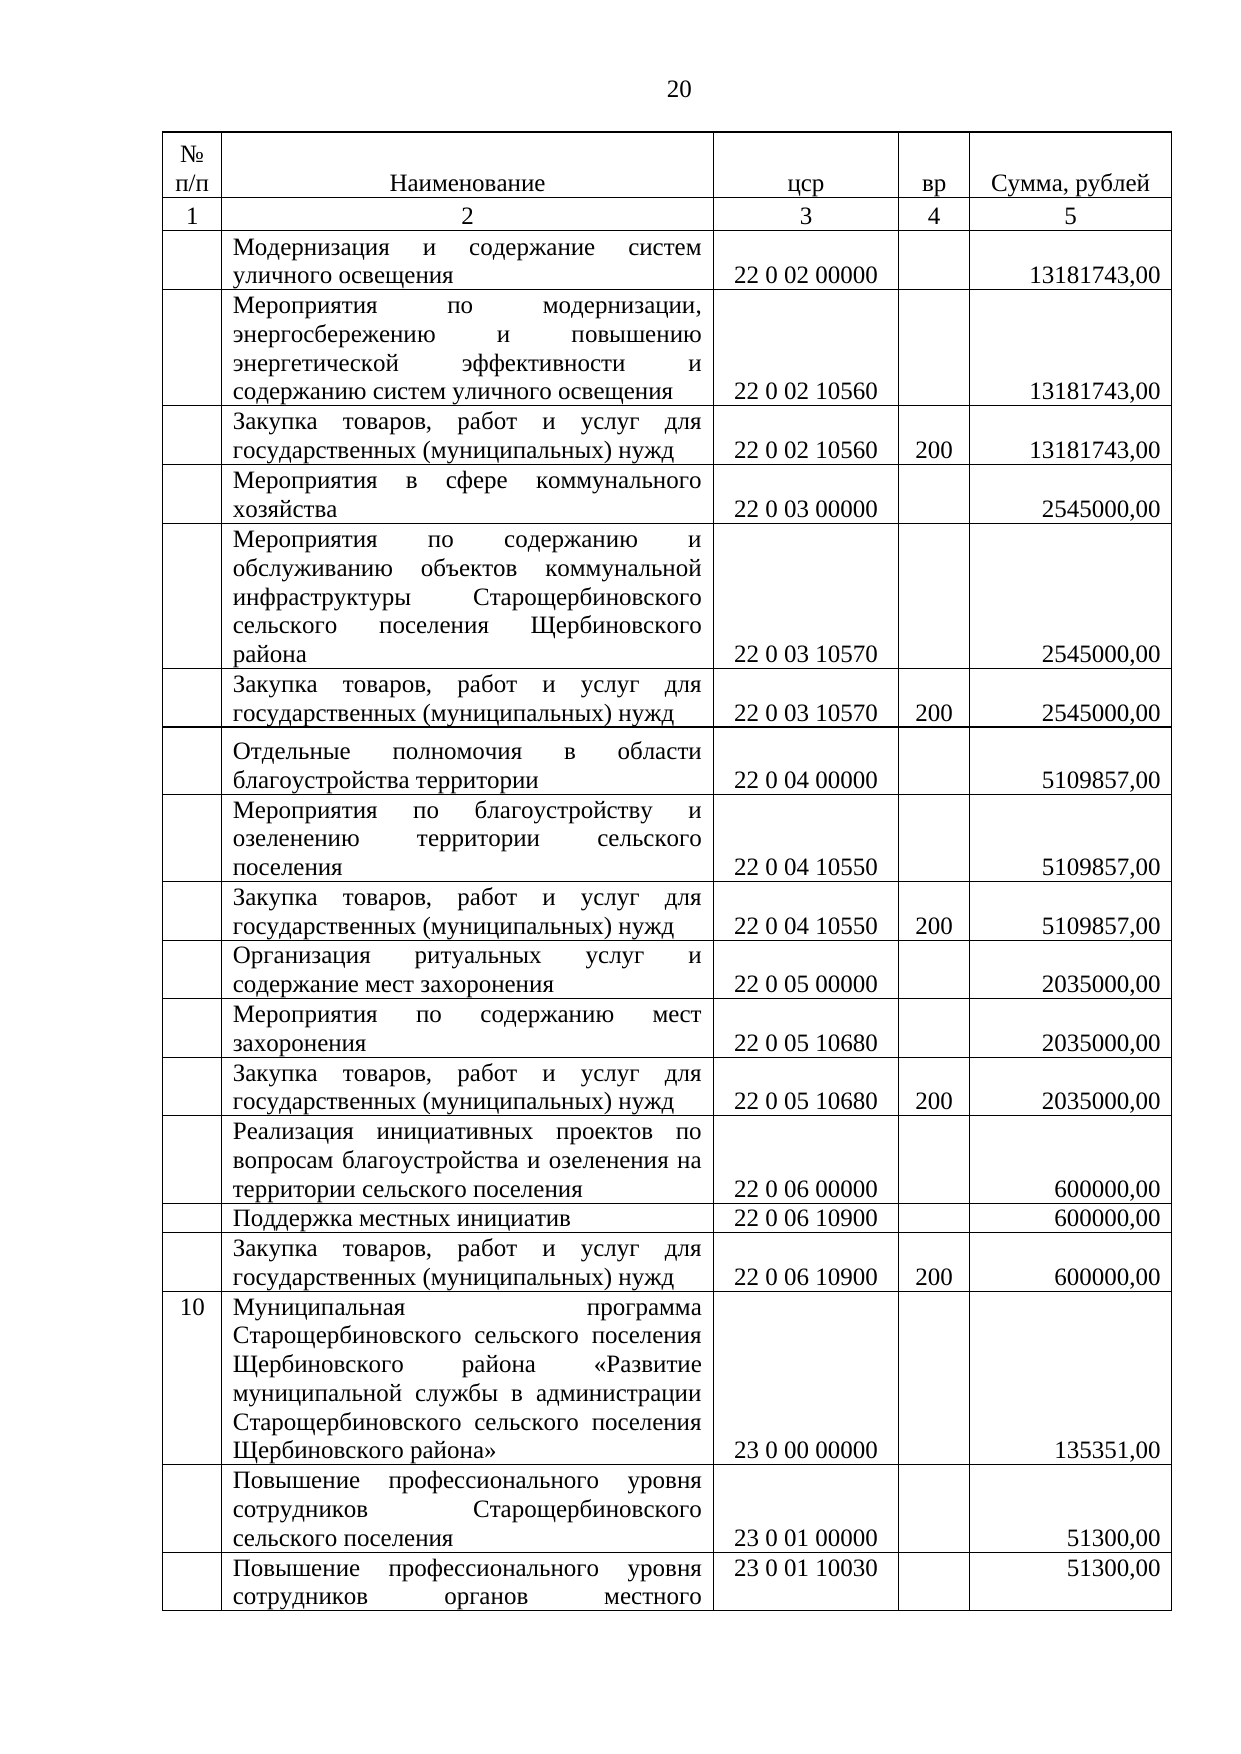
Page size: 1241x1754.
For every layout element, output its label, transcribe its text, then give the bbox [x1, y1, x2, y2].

table_cell Мероприятия по содержанию мест захоронения [222, 999, 713, 1057]
table_cell Мероприятия по благоустройству и озеленению территории сельского поселения [222, 795, 713, 881]
table_cell [899, 231, 969, 289]
table_cell 2545000,00 [970, 524, 1171, 668]
table_cell 200 [899, 1233, 969, 1291]
table_cell Муниципальная программа Старощербиновского сельского поселения Щербиновского района «Развитие муниципальной службы в администрации Старощербиновского сельского поселения Щербиновского района» [222, 1292, 713, 1464]
table_cell [163, 941, 221, 998]
table_cell 5109857,00 [970, 795, 1171, 881]
table_cell 23 0 01 10030 [714, 1553, 898, 1610]
table_cell 22 0 04 10550 [714, 795, 898, 881]
table_cell 13181743,00 [970, 231, 1171, 289]
table_header Сумма, рублей [970, 133, 1171, 197]
table_cell Мероприятия по содержанию и обслуживанию объектов коммунальной инфраструктуры Старощербиновского сельского поселения Щербиновского района [222, 524, 713, 668]
table_cell 22 0 05 10680 [714, 999, 898, 1057]
table_cell [163, 524, 221, 668]
table_cell [899, 1204, 969, 1232]
table_header Наименование [222, 133, 713, 197]
table_cell [163, 1204, 221, 1232]
table_cell [163, 290, 221, 405]
table_cell Закупка товаров, работ и услуг для государственных (муниципальных) нужд [222, 1058, 713, 1115]
table_cell 22 0 04 00000 [714, 728, 898, 794]
table_cell 2035000,00 [970, 999, 1171, 1057]
table_cell 23 0 00 00000 [714, 1292, 898, 1464]
table_cell 22 0 05 00000 [714, 941, 898, 998]
table_cell 22 0 06 10900 [714, 1204, 898, 1232]
table_cell [163, 1058, 221, 1115]
table_cell 3 [714, 198, 898, 230]
table_cell 51300,00 [970, 1465, 1171, 1552]
table_header № п/п [163, 133, 221, 197]
table_cell [899, 1465, 969, 1552]
table_cell 23 0 01 00000 [714, 1465, 898, 1552]
table_cell 22 0 02 10560 [714, 290, 898, 405]
table_cell 5 [970, 198, 1171, 230]
table_cell Организация ритуальных услуг и содержание мест захоронения [222, 941, 713, 998]
table_cell [899, 524, 969, 668]
table_cell [899, 1116, 969, 1202]
table_cell [163, 231, 221, 289]
table_cell 51300,00 [970, 1553, 1171, 1610]
table_cell Закупка товаров, работ и услуг для государственных (муниципальных) нужд [222, 1233, 713, 1291]
table_cell [163, 795, 221, 881]
table_cell 2545000,00 [970, 465, 1171, 523]
table_header вр [899, 133, 969, 197]
table_cell 13181743,00 [970, 290, 1171, 405]
table_cell Закупка товаров, работ и услуг для государственных (муниципальных) нужд [222, 669, 713, 726]
table_cell 2035000,00 [970, 1058, 1171, 1115]
table_cell 10 [163, 1292, 221, 1464]
table_cell 4 [899, 198, 969, 230]
table_cell 200 [899, 1058, 969, 1115]
table_cell Модернизация и содержание систем уличного освещения [222, 231, 713, 289]
table_cell Поддержка местных инициатив [222, 1204, 713, 1232]
table_cell [163, 465, 221, 523]
table_header цср [714, 133, 898, 197]
table_cell 22 0 02 00000 [714, 231, 898, 289]
table_cell Мероприятия по модернизации, энергосбережению и повышению энергетической эффективности и содержанию систем уличного освещения [222, 290, 713, 405]
table_cell 22 0 03 00000 [714, 465, 898, 523]
table_cell 5109857,00 [970, 882, 1171, 939]
table_cell 22 0 03 10570 [714, 669, 898, 726]
table_cell Отдельные полномочия в области благоустройства территории [222, 728, 713, 794]
table_cell 22 0 02 10560 [714, 406, 898, 464]
table_cell 600000,00 [970, 1204, 1171, 1232]
table_cell [899, 1553, 969, 1610]
table_cell [163, 669, 221, 726]
table_cell [899, 728, 969, 794]
table_cell 600000,00 [970, 1116, 1171, 1202]
table_cell 1 [163, 198, 221, 230]
table_cell 13181743,00 [970, 406, 1171, 464]
table_cell [899, 941, 969, 998]
table_cell 22 0 03 10570 [714, 524, 898, 668]
table_cell [163, 999, 221, 1057]
table_cell 200 [899, 406, 969, 464]
table_cell 5109857,00 [970, 728, 1171, 794]
table_cell [163, 1465, 221, 1552]
table_cell Мероприятия в сфере коммунального хозяйства [222, 465, 713, 523]
table_cell [163, 1116, 221, 1202]
table_cell [163, 1553, 221, 1610]
table_cell 22 0 04 10550 [714, 882, 898, 939]
table_cell [899, 1292, 969, 1464]
table_cell 22 0 06 00000 [714, 1116, 898, 1202]
table_cell [163, 728, 221, 794]
table_cell 200 [899, 669, 969, 726]
table_cell [163, 882, 221, 939]
table_cell [163, 406, 221, 464]
table_cell [899, 795, 969, 881]
table_cell 200 [899, 882, 969, 939]
table_cell [899, 290, 969, 405]
table_cell 22 0 06 10900 [714, 1233, 898, 1291]
table_cell 2035000,00 [970, 941, 1171, 998]
table_cell 2545000,00 [970, 669, 1171, 726]
table_cell 135351,00 [970, 1292, 1171, 1464]
table_cell [163, 1233, 221, 1291]
table_cell Реализация инициативных проектов по вопросам благоустройства и озеленения на территории сельского поселения [222, 1116, 713, 1202]
table_cell 600000,00 [970, 1233, 1171, 1291]
table_cell Закупка товаров, работ и услуг для государственных (муниципальных) нужд [222, 882, 713, 939]
table_cell Закупка товаров, работ и услуг для государственных (муниципальных) нужд [222, 406, 713, 464]
table_cell 22 0 05 10680 [714, 1058, 898, 1115]
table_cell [222, 1553, 713, 1610]
table_cell 2 [222, 198, 713, 230]
table_cell [899, 465, 969, 523]
table_cell Повышение профессионального уровня сотрудников Старощербиновского сельского поселения [222, 1465, 713, 1552]
table_cell [899, 999, 969, 1057]
